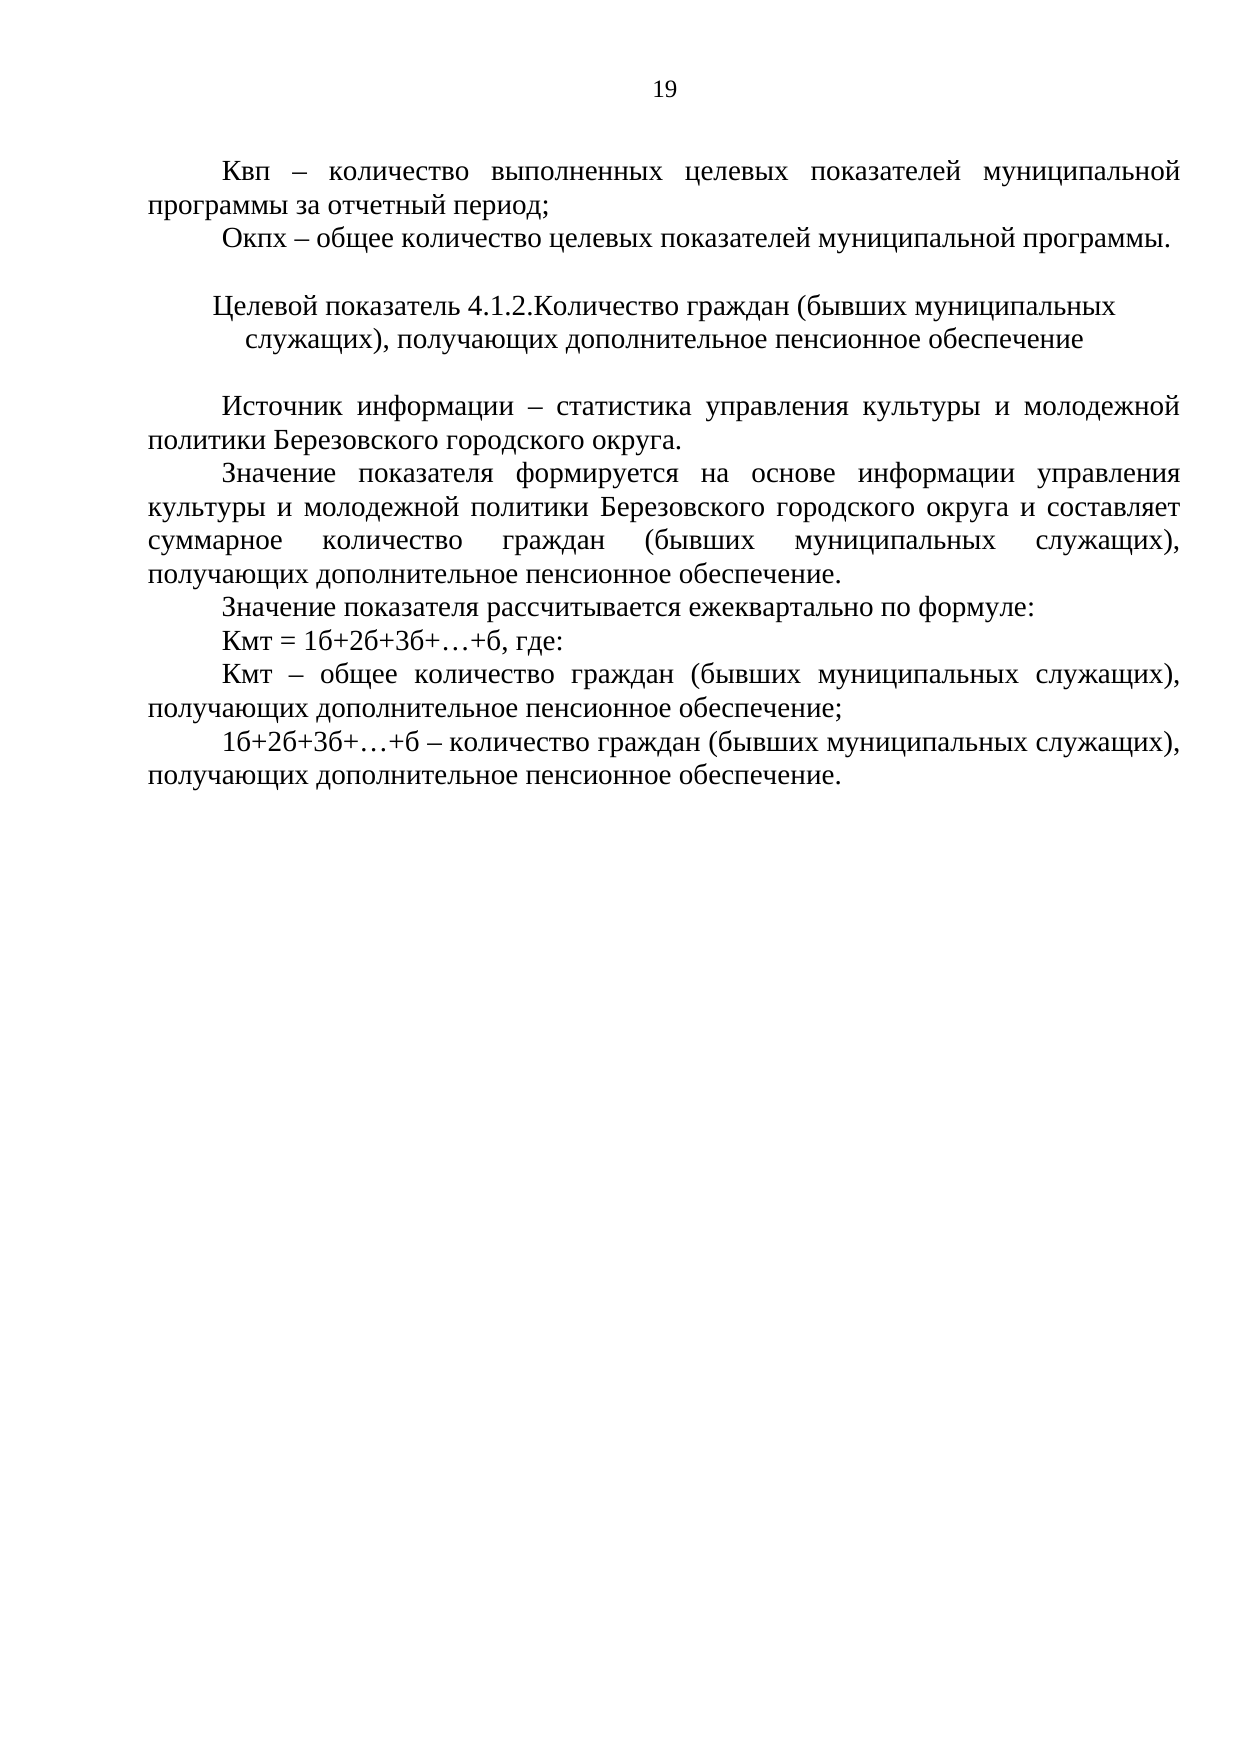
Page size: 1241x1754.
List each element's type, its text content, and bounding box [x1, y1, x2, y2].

text Целевой показатель 4.1.2.Количество граждан (бывших муниципальных служащих), получающих дополнительное пенсионное обеспечение [148, 288, 1181, 355]
text 1б+2б+3б+…+б – количество граждан (бывших муниципальных служащих), получающих дополнительное пенсионное обеспечение. [148, 724, 1181, 791]
text Квп – количество выполненных целевых показателей муниципальной программы за отчетный период; [148, 153, 1181, 221]
text Кмт = 1б+2б+3б+…+б, где: [148, 623, 1181, 657]
text Источник информации – статистика управления культуры и молодежной политики Березовского городского округа. [148, 388, 1181, 455]
text Окпх – общее количество целевых показателей муниципальной программы. [148, 221, 1181, 254]
text Кмт – общее количество граждан (бывших муниципальных служащих), получающих дополнительное пенсионное обеспечение; [148, 657, 1181, 724]
text Значение показателя формируется на основе информации управления культуры и молодежной политики Березовского городского округа и составляет суммарное количество граждан (бывших муниципальных служащих), получающих дополнительное пенсионное обеспечение. [148, 455, 1181, 589]
text Значение показателя рассчитывается ежеквартально по формуле: [148, 589, 1181, 623]
